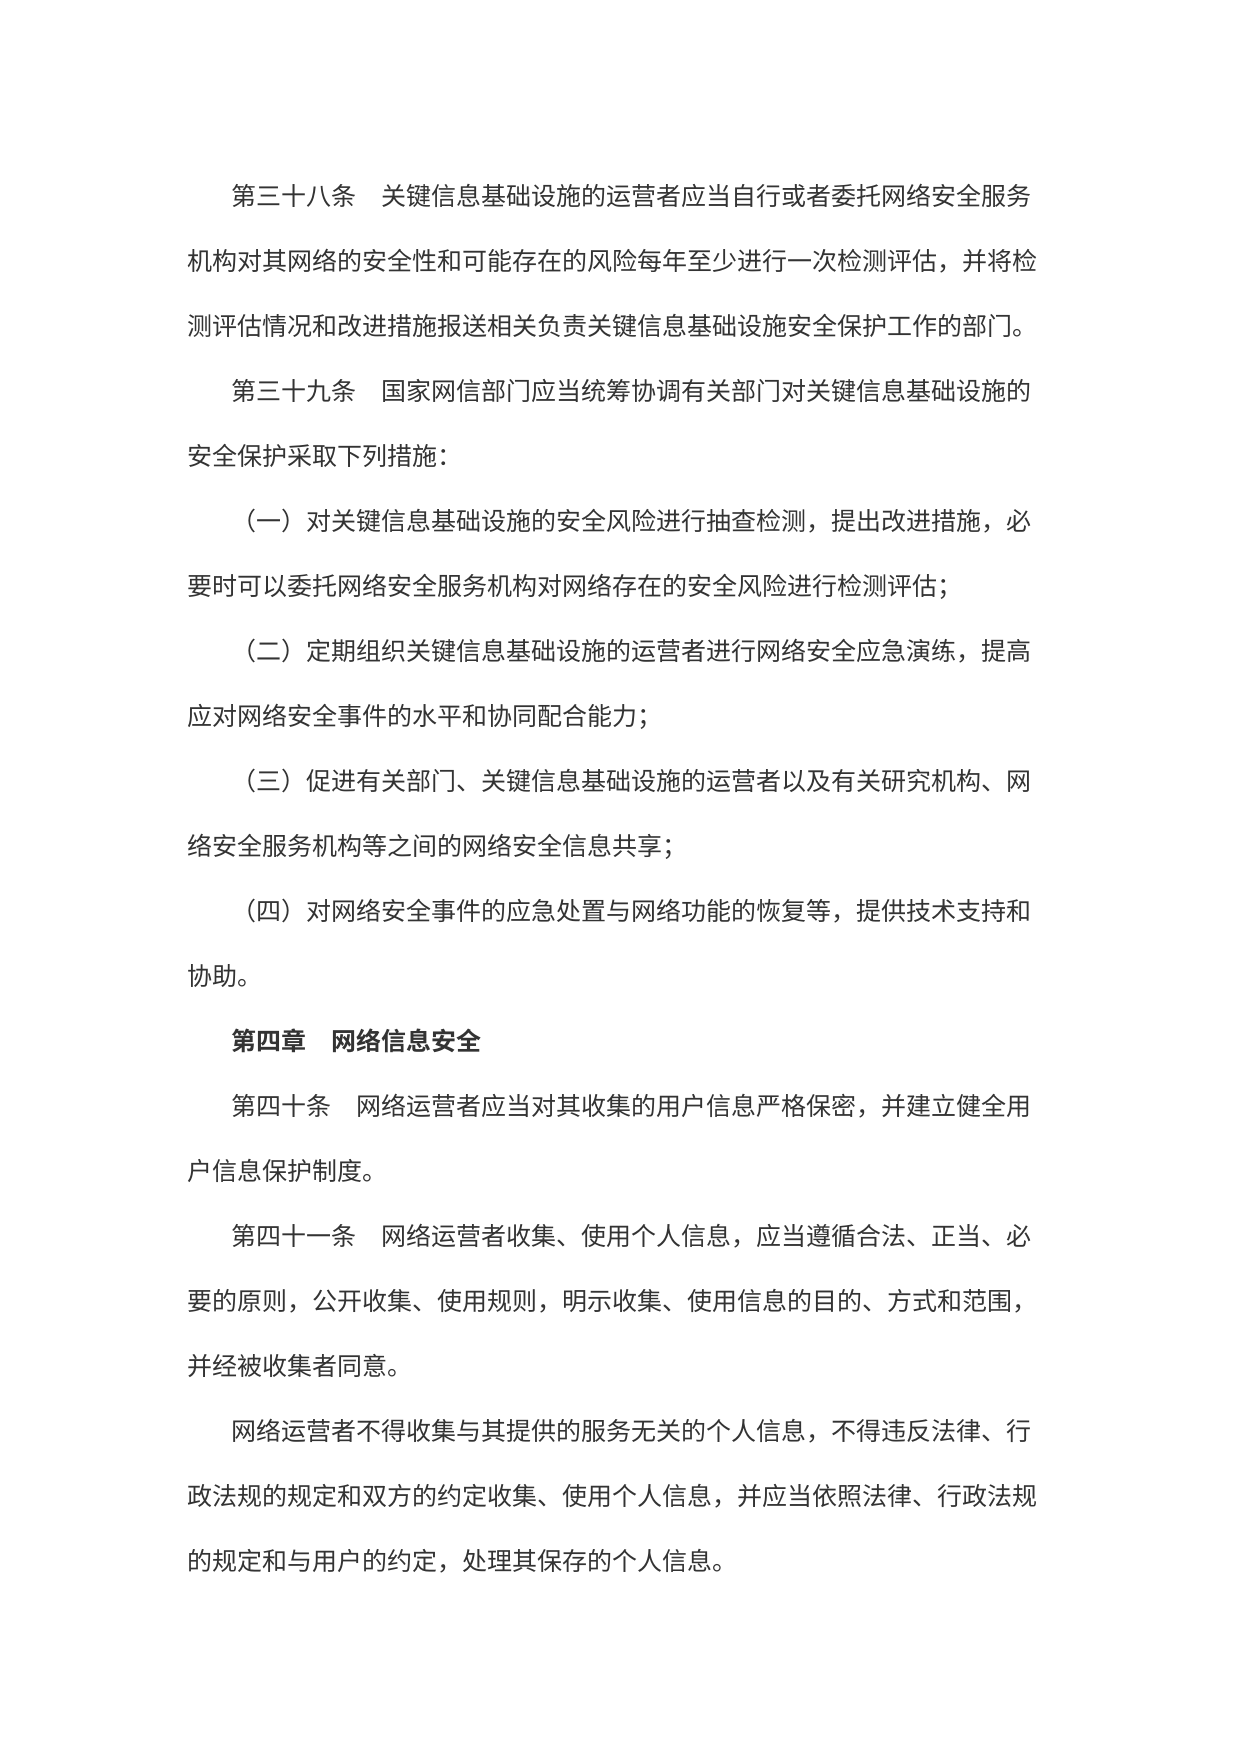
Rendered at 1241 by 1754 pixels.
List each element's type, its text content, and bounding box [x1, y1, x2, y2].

text 第四十一条 网络运营者收集、使用个人信息，应当遵循合法、正当、必要的原则，公开收集、使用规则，明示收集、使用信息的目的、方式和范围，并经被收集者同意。 [187, 1202, 1053, 1397]
text （二）定期组织关键信息基础设施的运营者进行网络安全应急演练，提高应对网络安全事件的水平和协同配合能力； [187, 617, 1053, 747]
text 网络运营者不得收集与其提供的服务无关的个人信息，不得违反法律、行政法规的规定和双方的约定收集、使用个人信息，并应当依照法律、行政法规的规定和与用户的约定，处理其保存的个人信息。 [187, 1397, 1053, 1592]
text （一）对关键信息基础设施的安全风险进行抽查检测，提出改进措施，必要时可以委托网络安全服务机构对网络存在的安全风险进行检测评估； [187, 487, 1053, 617]
text （三）促进有关部门、关键信息基础设施的运营者以及有关研究机构、网络安全服务机构等之间的网络安全信息共享； [187, 747, 1053, 877]
text （四）对网络安全事件的应急处置与网络功能的恢复等，提供技术支持和协助。 [187, 877, 1053, 1007]
text 第四十条 网络运营者应当对其收集的用户信息严格保密，并建立健全用户信息保护制度。 [187, 1072, 1053, 1202]
text 第四章 网络信息安全 [187, 1007, 1053, 1072]
text 第三十八条 关键信息基础设施的运营者应当自行或者委托网络安全服务机构对其网络的安全性和可能存在的风险每年至少进行一次检测评估，并将检测评估情况和改进措施报送相关负责关键信息基础设施安全保护工作的部门。 [187, 162, 1053, 357]
text 第三十九条 国家网信部门应当统筹协调有关部门对关键信息基础设施的安全保护采取下列措施： [187, 357, 1053, 487]
